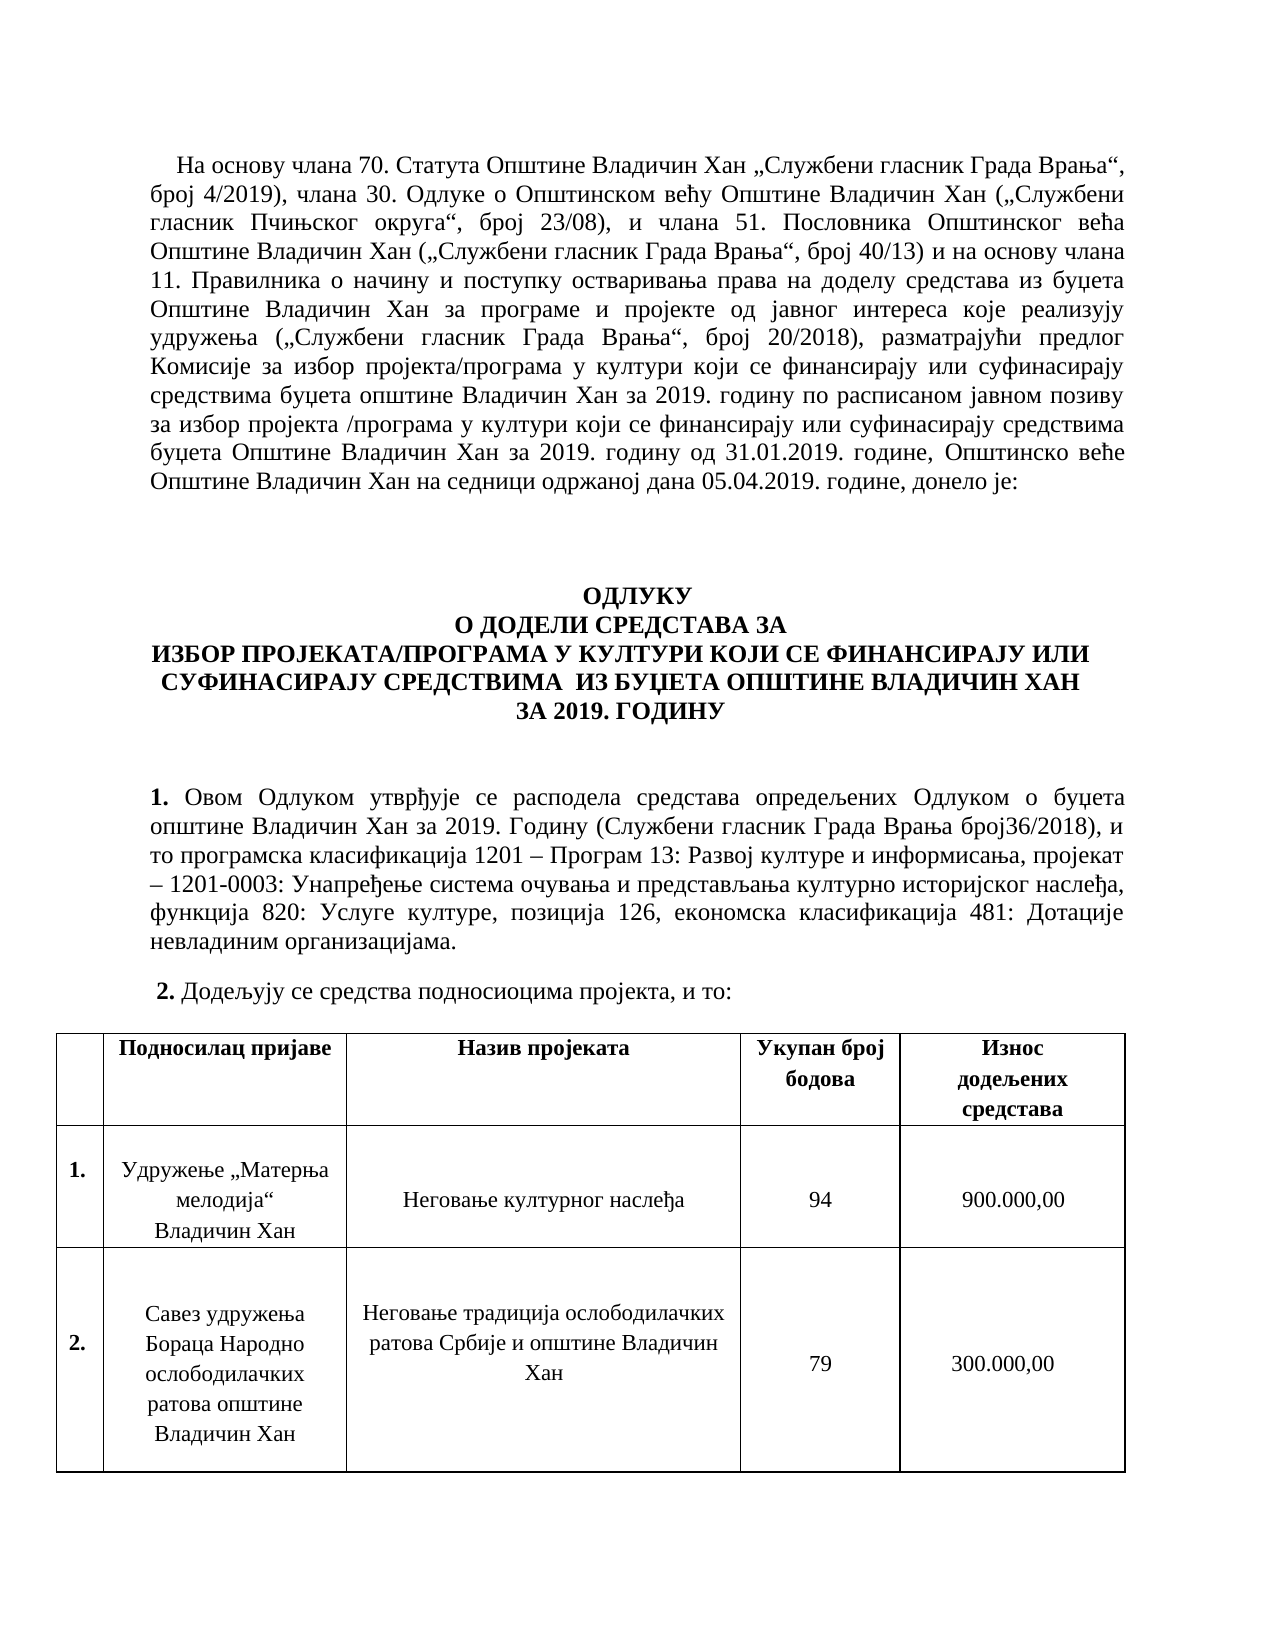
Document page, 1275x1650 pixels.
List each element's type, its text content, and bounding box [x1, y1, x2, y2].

text О ДОДЕЛИ СРЕДСТАВА ЗА [150, 610, 1091, 639]
table_cell 94 [741, 1126, 899, 1247]
text ЗА 2019. ГОДИНУ [150, 696, 1091, 725]
table_header Подносилац пријаве [104, 1034, 346, 1125]
table_header Укупан број бодова [741, 1034, 899, 1125]
text 2. Додељују се средства подносиоцима пројекта, и то: [150, 976, 1125, 1004]
table_cell Неговање традиција ослободилачких ратова Србије и општине Владичин Хан [347, 1248, 740, 1471]
table_cell Савез удружења Бораца Народно ослободилачких ратова општине Владичин Хан [104, 1248, 346, 1471]
table_header Назив пројеката [347, 1034, 740, 1125]
table_header Износ додељених средстава [901, 1034, 1124, 1125]
text ОДЛУКУ [150, 581, 1125, 610]
table_cell 79 [741, 1248, 899, 1471]
text ИЗБОР ПРОЈЕКАТА/ПРОГРАМА У КУЛТУРИ КОЈИ СЕ ФИНАНСИРАЈУ ИЛИ СУФИНАСИРАЈУ СРЕДСТВИМА ИЗ БУЏЕТА ОПШТИНЕ ВЛАДИЧИН ХАН [150, 639, 1091, 696]
table_cell 300.000,00 [901, 1248, 1124, 1471]
table_cell 1. [57, 1126, 103, 1247]
text 1. Овом Одлуком утврђује се расподела средстава опредељених Одлуком о буџета општине Владичин Хан за 2019. Годину (Службени гласник Града Врања број36/2018), и то програмска класификација 1201 – Програм 13: Развој културе и информисања, пројекат – 1201-0003: Унапређење система очувања и представљања културно историјског наслеђа, функција 820: Услуге културе, позиција 126, економска класификација 481: Дотације невладиним организацијама. [150, 782, 1125, 955]
table_cell 2. [57, 1248, 103, 1471]
table_cell Удружење „Матерња мелодија“ Владичин Хан [104, 1126, 346, 1247]
text На основу члана 70. Статута Општине Владичин Хан „Службени гласник Града Врања“, број 4/2019), члана 30. Одлуке о Општинском већу Општине Владичин Хан („Службени гласник Пчињског округа“, број 23/08), и члана 51. Пословника Општинског већа Општине Владичин Хан („Службени гласник Града Врања“, број 40/13) и на основу члана 11. Правилника о начину и поступку остваривања права на доделу средстава из буџета Општине Владичин Хан за програме и пројекте од јавног интереса које реализују удружења („Службени гласник Града Врања“, број 20/2018), разматрајући предлог Комисије за избор пројекта/програма у култури који се финансирају или суфинасирају средствима буџета општине Владичин Хан за 2019. годину по расписаном јавном позиву за избор пројекта /програма у култури који се финансирају или суфинасирају средствима буџета Општине Владичин Хан за 2019. годину од 31.01.2019. године, Општинско веће Општине Владичин Хан на седници одржаној дана 05.04.2019. године, донело је: [150, 150, 1125, 495]
table_cell Неговање културног наслеђа [347, 1126, 740, 1247]
table_header [57, 1034, 103, 1125]
table_cell 900.000,00 [901, 1126, 1124, 1247]
